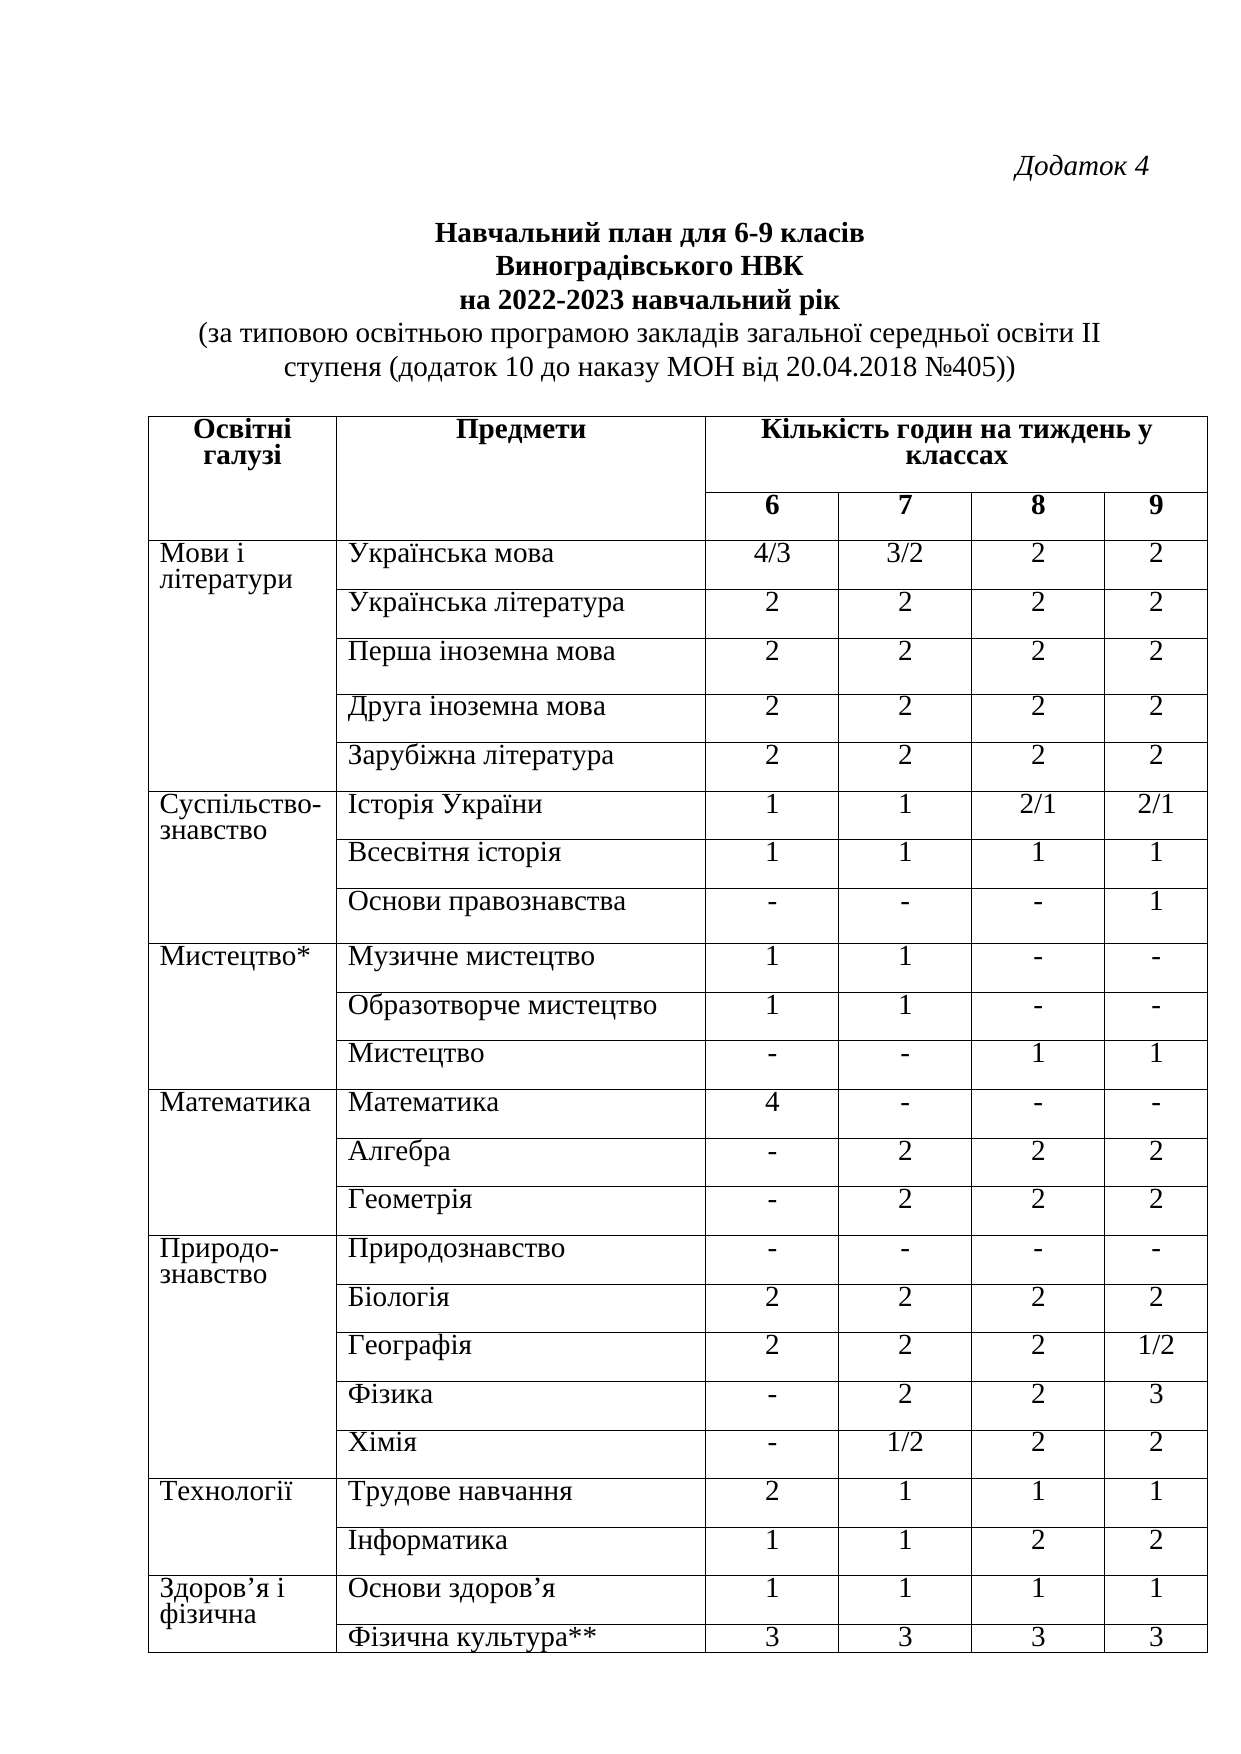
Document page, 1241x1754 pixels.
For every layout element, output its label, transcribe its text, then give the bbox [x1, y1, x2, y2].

table_cell 1 [706, 840, 838, 888]
table_cell 1 [1105, 840, 1207, 888]
table_cell - [706, 1187, 838, 1235]
table_cell 2 [972, 1285, 1104, 1332]
text на 2022-2023 навчальний рік [148, 282, 1152, 316]
table_cell 1 [839, 1479, 971, 1527]
table_cell 2 [706, 1479, 838, 1527]
table_cell Фізична культура** [337, 1625, 705, 1652]
table_cell 2 [839, 1139, 971, 1186]
table_cell 1 [706, 1576, 838, 1624]
table_cell 2 [706, 639, 838, 693]
table_cell 2 [1105, 590, 1207, 638]
table_cell 8 [972, 493, 1104, 540]
table_cell 2 [706, 1333, 838, 1381]
table_cell 2 [972, 1187, 1104, 1235]
table_cell - [706, 1139, 838, 1186]
table_cell Історія України [337, 792, 705, 839]
table_cell 3 [1105, 1382, 1207, 1429]
table_cell Географія [337, 1333, 705, 1381]
table_cell Українська мова [337, 541, 705, 589]
table_cell Технології [149, 1479, 336, 1575]
table_cell - [972, 1236, 1104, 1283]
table_cell - [706, 889, 838, 943]
table_cell - [706, 1431, 838, 1478]
table_cell Мистецтво [337, 1041, 705, 1089]
table_cell 2 [972, 639, 1104, 693]
table_cell Алгебра [337, 1139, 705, 1186]
table_cell 1 [839, 944, 971, 992]
table_cell Основи здоров’я [337, 1576, 705, 1624]
table_cell 4/3 [706, 541, 838, 589]
table_cell - [1105, 1090, 1207, 1138]
table_cell 2 [972, 1431, 1104, 1478]
table_cell 1 [1105, 1576, 1207, 1624]
table_cell Образотворче мистецтво [337, 993, 705, 1040]
table_cell 2/1 [972, 792, 1104, 839]
table_cell Мови і літератури [149, 541, 336, 791]
table_cell 7 [839, 493, 971, 540]
table_cell 1 [972, 840, 1104, 888]
text Навчальний план для 6-9 класів [148, 215, 1152, 248]
table_cell - [1105, 993, 1207, 1040]
table_cell Мистецтво* [149, 944, 336, 1089]
table_cell - [1105, 944, 1207, 992]
table_cell 2 [972, 1382, 1104, 1429]
table_cell Друга іноземна мова [337, 695, 705, 742]
table_cell 2 [839, 743, 971, 791]
table_cell 1 [839, 1528, 971, 1575]
table_cell 2 [706, 1285, 838, 1332]
table_cell 1 [706, 993, 838, 1040]
table_cell 2 [1105, 1139, 1207, 1186]
table_cell 2 [706, 590, 838, 638]
table_cell Геометрія [337, 1187, 705, 1235]
table_cell Трудове навчання [337, 1479, 705, 1527]
table_cell Природо-знавство [149, 1236, 336, 1478]
table_cell - [706, 1382, 838, 1429]
table_cell 2 [1105, 541, 1207, 589]
table_cell 2 [972, 1528, 1104, 1575]
table_cell 9 [1105, 493, 1207, 540]
table_cell - [972, 944, 1104, 992]
table_cell 2 [1105, 1285, 1207, 1332]
table_cell 1 [706, 792, 838, 839]
table_cell Всесвітня історія [337, 840, 705, 888]
table_cell Математика [149, 1090, 336, 1235]
table_cell 1 [706, 944, 838, 992]
table_cell 3 [839, 1625, 971, 1652]
table_cell 1/2 [1105, 1333, 1207, 1381]
table_cell 1 [1105, 889, 1207, 943]
table_cell 1 [1105, 1041, 1207, 1089]
table_cell 3 [1105, 1625, 1207, 1652]
table_cell 3 [706, 1625, 838, 1652]
table_cell - [839, 1236, 971, 1283]
table_cell Зарубіжна література [337, 743, 705, 791]
text (за типовою освітньою програмою закладів загальної середньої освіти ІІ ступеня (додаток 10 до наказу МОН від 20.04.2018 №405)) [148, 316, 1152, 383]
table_cell - [839, 1041, 971, 1089]
table_cell 3/2 [839, 541, 971, 589]
table_header Кількість годин на тиждень у классах [706, 417, 1207, 492]
table_cell 1 [839, 1576, 971, 1624]
table_cell 2 [1105, 743, 1207, 791]
table_cell - [839, 889, 971, 943]
table_cell Біологія [337, 1285, 705, 1332]
table_cell - [1105, 1236, 1207, 1283]
table_cell - [839, 1090, 971, 1138]
table_cell 3 [972, 1625, 1104, 1652]
table_cell 2 [972, 541, 1104, 589]
table_cell 2 [839, 1285, 971, 1332]
table_cell Музичне мистецтво [337, 944, 705, 992]
table_cell 2 [839, 1382, 971, 1429]
table_cell 2 [972, 743, 1104, 791]
table_cell Суспільство-знавство [149, 792, 336, 943]
table_cell 1 [839, 993, 971, 1040]
table_cell - [972, 993, 1104, 1040]
text Виноградівського НВК [148, 248, 1152, 282]
table_cell 2 [839, 1333, 971, 1381]
table_cell 1 [839, 840, 971, 888]
table_cell 1 [839, 792, 971, 839]
table_cell 1/2 [839, 1431, 971, 1478]
table_cell 1 [706, 1528, 838, 1575]
table_cell 2 [972, 590, 1104, 638]
table_cell 2 [1105, 695, 1207, 742]
table_cell Перша іноземна мова [337, 639, 705, 693]
table_cell 2 [972, 1139, 1104, 1186]
table_cell Українська література [337, 590, 705, 638]
table_cell 2 [839, 590, 971, 638]
table_cell Фізика [337, 1382, 705, 1429]
table_cell 2 [1105, 1528, 1207, 1575]
table_cell 2 [706, 695, 838, 742]
table_cell - [706, 1236, 838, 1283]
table_cell - [972, 889, 1104, 943]
table_cell Природознавство [337, 1236, 705, 1283]
table_cell 2 [972, 1333, 1104, 1381]
table_cell 1 [1105, 1479, 1207, 1527]
table_cell Здоров’я і фізична культура [149, 1576, 336, 1652]
table_cell 2 [839, 695, 971, 742]
table_header Освітні галузі [149, 417, 336, 540]
table_cell 2 [839, 1187, 971, 1235]
text Додаток 4 [148, 148, 1152, 181]
table_cell 6 [706, 493, 838, 540]
table_cell 2 [1105, 1187, 1207, 1235]
table_header Предмети [337, 417, 705, 540]
table_cell 2 [1105, 639, 1207, 693]
table_cell 2 [1105, 1431, 1207, 1478]
table_cell 4 [706, 1090, 838, 1138]
table_cell - [972, 1090, 1104, 1138]
table_cell Хімія [337, 1431, 705, 1478]
table_cell 2 [839, 639, 971, 693]
table_cell 1 [972, 1479, 1104, 1527]
table_cell 2/1 [1105, 792, 1207, 839]
table_cell - [706, 1041, 838, 1089]
table_cell Математика [337, 1090, 705, 1138]
table_cell Основи правознавства [337, 889, 705, 943]
table_cell 1 [972, 1041, 1104, 1089]
table_cell 1 [972, 1576, 1104, 1624]
table_cell Інформатика [337, 1528, 705, 1575]
table_cell 2 [706, 743, 838, 791]
table_cell 2 [972, 695, 1104, 742]
